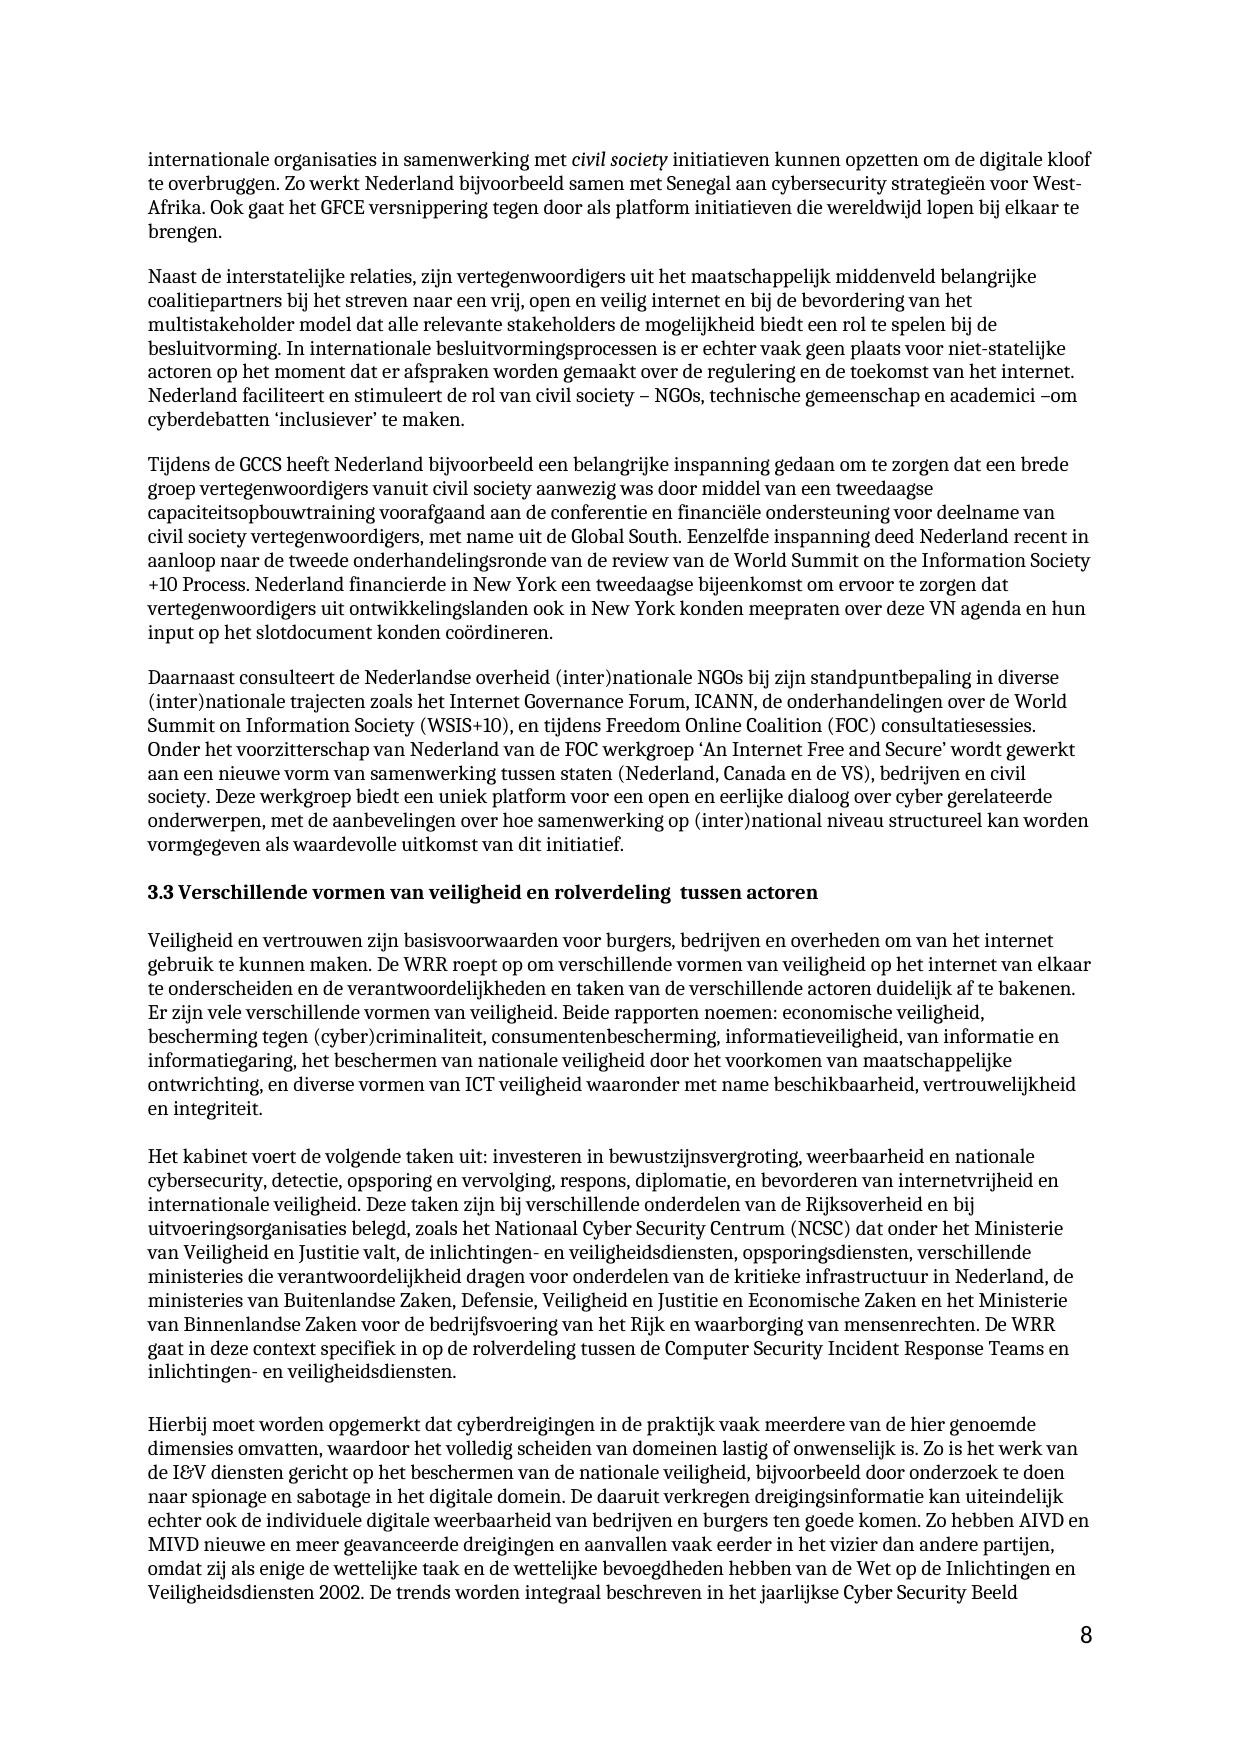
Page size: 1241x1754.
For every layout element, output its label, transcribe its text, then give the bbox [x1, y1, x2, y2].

text Naast de interstatelijke relaties, zijn vertegenwoordigers uit het maatschappelijk middenveld belangrijke coalitiepartners bij het streven naar een vrij, open en veilig internet en bij de bevordering van het multistakeholder model dat alle relevante stakeholders de mogelijkheid biedt een rol te spelen bij de besluitvorming. In internationale besluitvormingsprocessen is er echter vaak geen plaats voor niet-statelijke actoren op het moment dat er afspraken worden gemaakt over de regulering en de toekomst van het internet. Nederland faciliteert en stimuleert de rol van civil society – NGOs, technische gemeenschap en academici –om cyberdebatten ‘inclusiever’ te maken. [148, 264, 1093, 432]
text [148, 1413, 1093, 1604]
text Het kabinet voert de volgende taken uit: investeren in bewustzijnsvergroting, weerbaarheid en nationale cybersecurity, detectie, opsporing en vervolging, respons, diplomatie, en bevorderen van internetvrijheid en internationale veiligheid. Deze taken zijn bij verschillende onderdelen van de Rijksoverheid en bij uitvoeringsorganisaties belegd, zoals het Nationaal Cyber Security Centrum (NCSC) dat onder het Ministerie van Veiligheid en Justitie valt, de inlichtingen- en veiligheidsdiensten, opsporingsdiensten, verschillende ministeries die verantwoordelijkheid dragen voor onderdelen van de kritieke infrastructuur in Nederland, de ministeries van Buitenlandse Zaken, Defensie, Veiligheid en Justitie en Economische Zaken en het Ministerie van Binnenlandse Zaken voor de bedrijfsvoering van het Rijk en waarborging van mensenrechten. De WRR gaat in deze context specifiek in op de rolverdeling tussen de Computer Security Incident Response Teams en inlichtingen- en veiligheidsdiensten. [148, 1144, 1093, 1384]
text Daarnaast consulteert de Nederlandse overheid (inter)nationale NGOs bij zijn standpuntbepaling in diverse (inter)nationale trajecten zoals het Internet Governance Forum, ICANN, de onderhandelingen over de World Summit on Information Society (WSIS+10), en tijdens Freedom Online Coalition (FOC) consultatiesessies. Onder het voorzitterschap van Nederland van de FOC werkgroep ‘An Internet Free and Secure’ wordt gewerkt aan een nieuwe vorm van samenwerking tussen staten (Nederland, Canada en de VS), bedrijven en civil society. Deze werkgroep biedt een uniek platform voor een open en eerlijke dialoog over cyber gerelateerde onderwerpen, met de aanbevelingen over hoe samenwerking op (inter)national niveau structureel kan worden vormgegeven als waardevolle uitkomst van dit initiatief. [148, 665, 1093, 857]
text Veiligheid en vertrouwen zijn basisvoorwaarden voor burgers, bedrijven en overheden om van het internet gebruik te kunnen maken. De WRR roept op om verschillende vormen van veiligheid op het internet van elkaar te onderscheiden en de verantwoordelijkheden en taken van de verschillende actoren duidelijk af te bakenen. Er zijn vele verschillende vormen van veiligheid. Beide rapporten noemen: economische veiligheid, bescherming tegen (cyber)criminaliteit, consumentenbescherming, informatieveiligheid, van informatie en informatiegaring, het beschermen van nationale veiligheid door het voorkomen van maatschappelijke ontwrichting, en diverse vormen van ICT veiligheid waaronder met name beschikbaarheid, vertrouwelijkheid en integriteit. [148, 929, 1093, 1121]
text 3.3 Verschillende vormen van veiligheid en rolverdeling tussen actoren [148, 881, 1093, 905]
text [148, 148, 1093, 243]
text Tijdens de GCCS heeft Nederland bijvoorbeeld een belangrijke inspanning gedaan om te zorgen dat een brede groep vertegenwoordigers vanuit civil society aanwezig was door middel van een tweedaagse capaciteitsopbouwtraining voorafgaand aan de conferentie en financiële ondersteuning voor deelname van civil society vertegenwoordigers, met name uit de Global South. Eenzelfde inspanning deed Nederland recent in aanloop naar de tweede onderhandelingsronde van de review van de World Summit on the Information Society +10 Process. Nederland financierde in New York een tweedaagse bijeenkomst om ervoor te zorgen dat vertegenwoordigers uit ontwikkelingslanden ook in New York konden meepraten over deze VN agenda en hun input op het slotdocument konden coördineren. [148, 453, 1093, 644]
